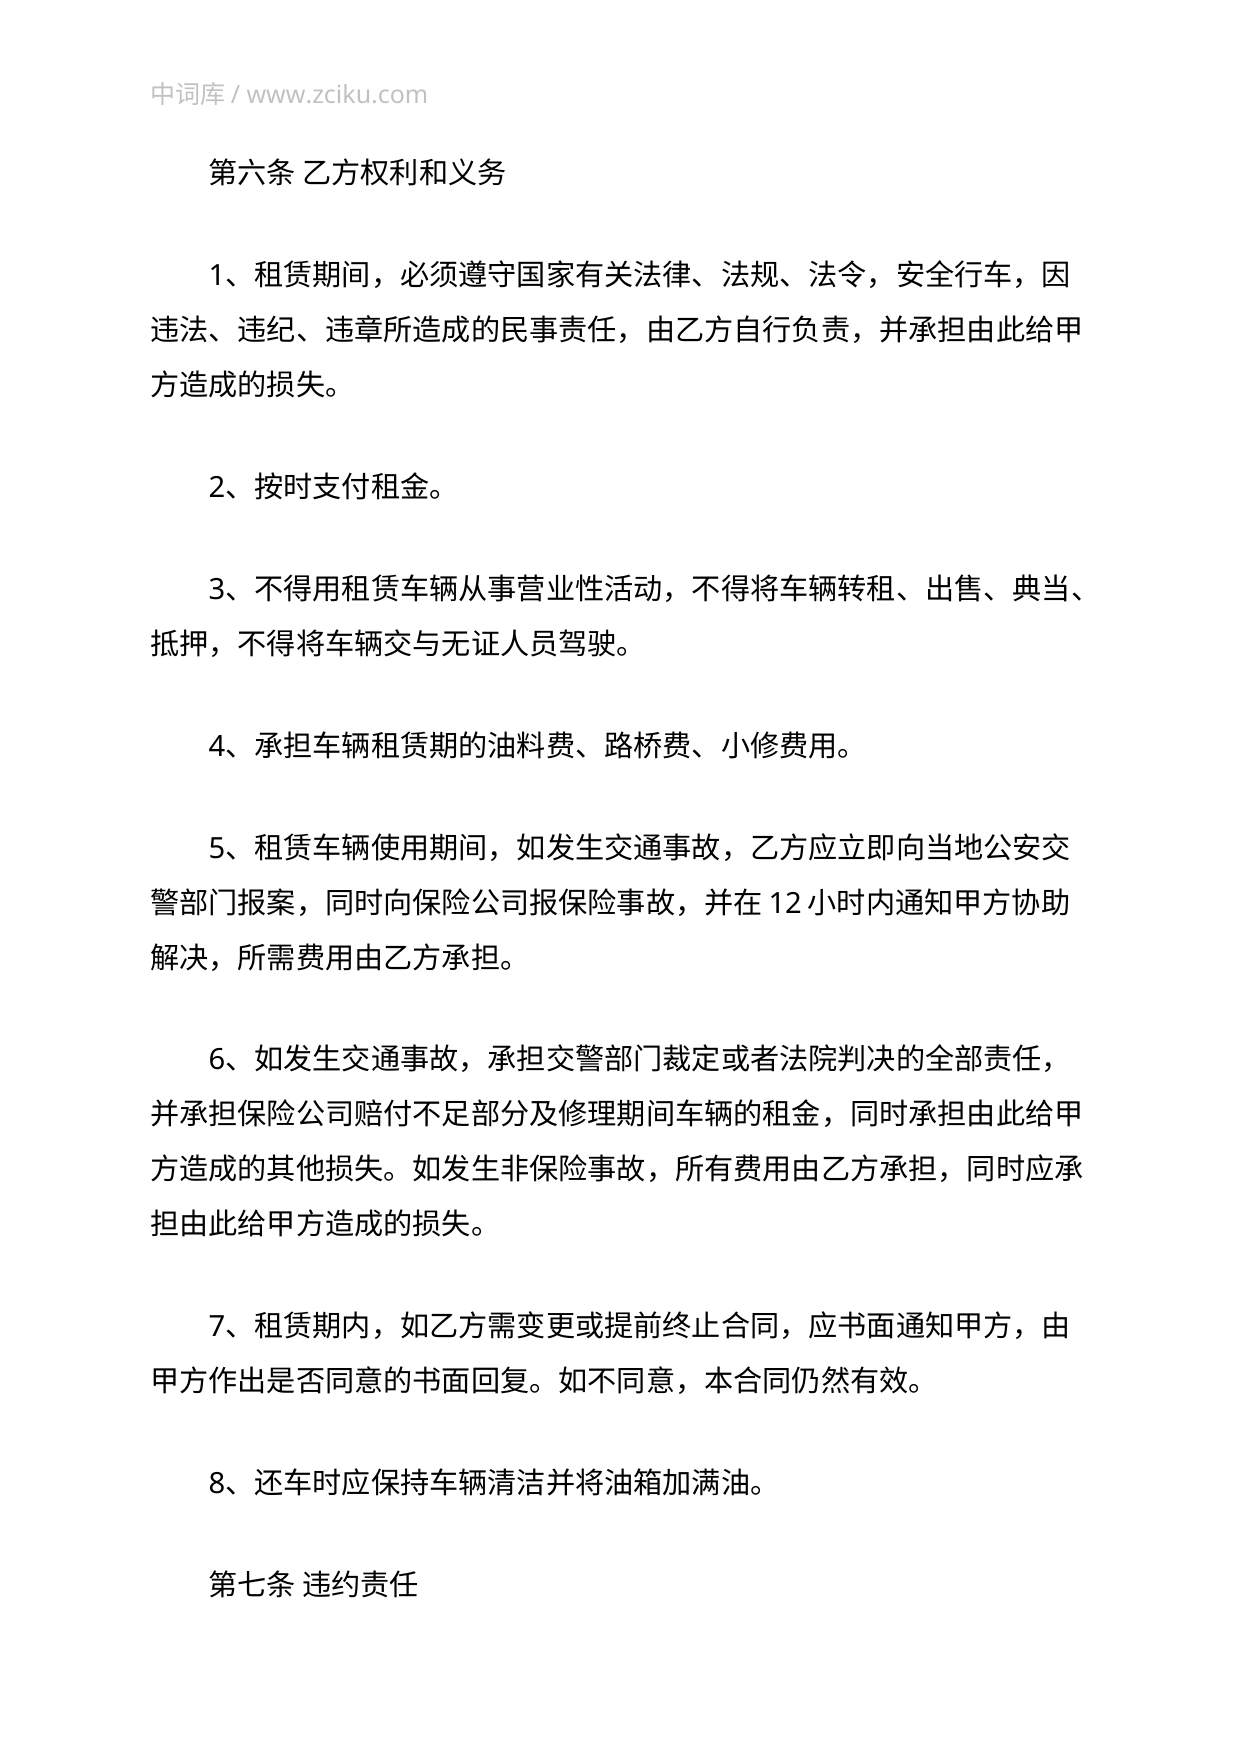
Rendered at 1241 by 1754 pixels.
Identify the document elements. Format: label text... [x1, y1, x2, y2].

text 1、租赁期间，必须遵守国家有关法律、法规、法令，安全行车，因违法、违纪、违章所造成的民事责任，由乙方自行负责，并承担由此给甲方造成的损失。 [150, 252, 1090, 404]
text 2、按时支付租金。 [150, 463, 1090, 506]
text 第六条 乙方权利和义务 [150, 150, 1090, 192]
text 3、不得用租赁车辆从事营业性活动，不得将车辆转租、出售、典当、抵押，不得将车辆交与无证人员驾驶。 [150, 565, 1090, 663]
text 8、还车时应保持车辆清洁并将油箱加满油。 [150, 1459, 1090, 1502]
text 6、如发生交通事故，承担交警部门裁定或者法院判决的全部责任，并承担保险公司赔付不足部分及修理期间车辆的租金，同时承担由此给甲方造成的其他损失。如发生非保险事故，所有费用由乙方承担，同时应承担由此给甲方造成的损失。 [150, 1036, 1090, 1243]
text 5、租赁车辆使用期间，如发生交通事故，乙方应立即向当地公安交警部门报案，同时向保险公司报保险事故，并在12小时内通知甲方协助解决，所需费用由乙方承担。 [150, 824, 1090, 976]
text 4、承担车辆租赁期的油料费、路桥费、小修费用。 [150, 722, 1090, 764]
text 7、租赁期内，如乙方需变更或提前终止合同，应书面通知甲方，由甲方作出是否同意的书面回复。如不同意，本合同仍然有效。 [150, 1302, 1090, 1400]
text 第七条 违约责任 [150, 1561, 1090, 1603]
